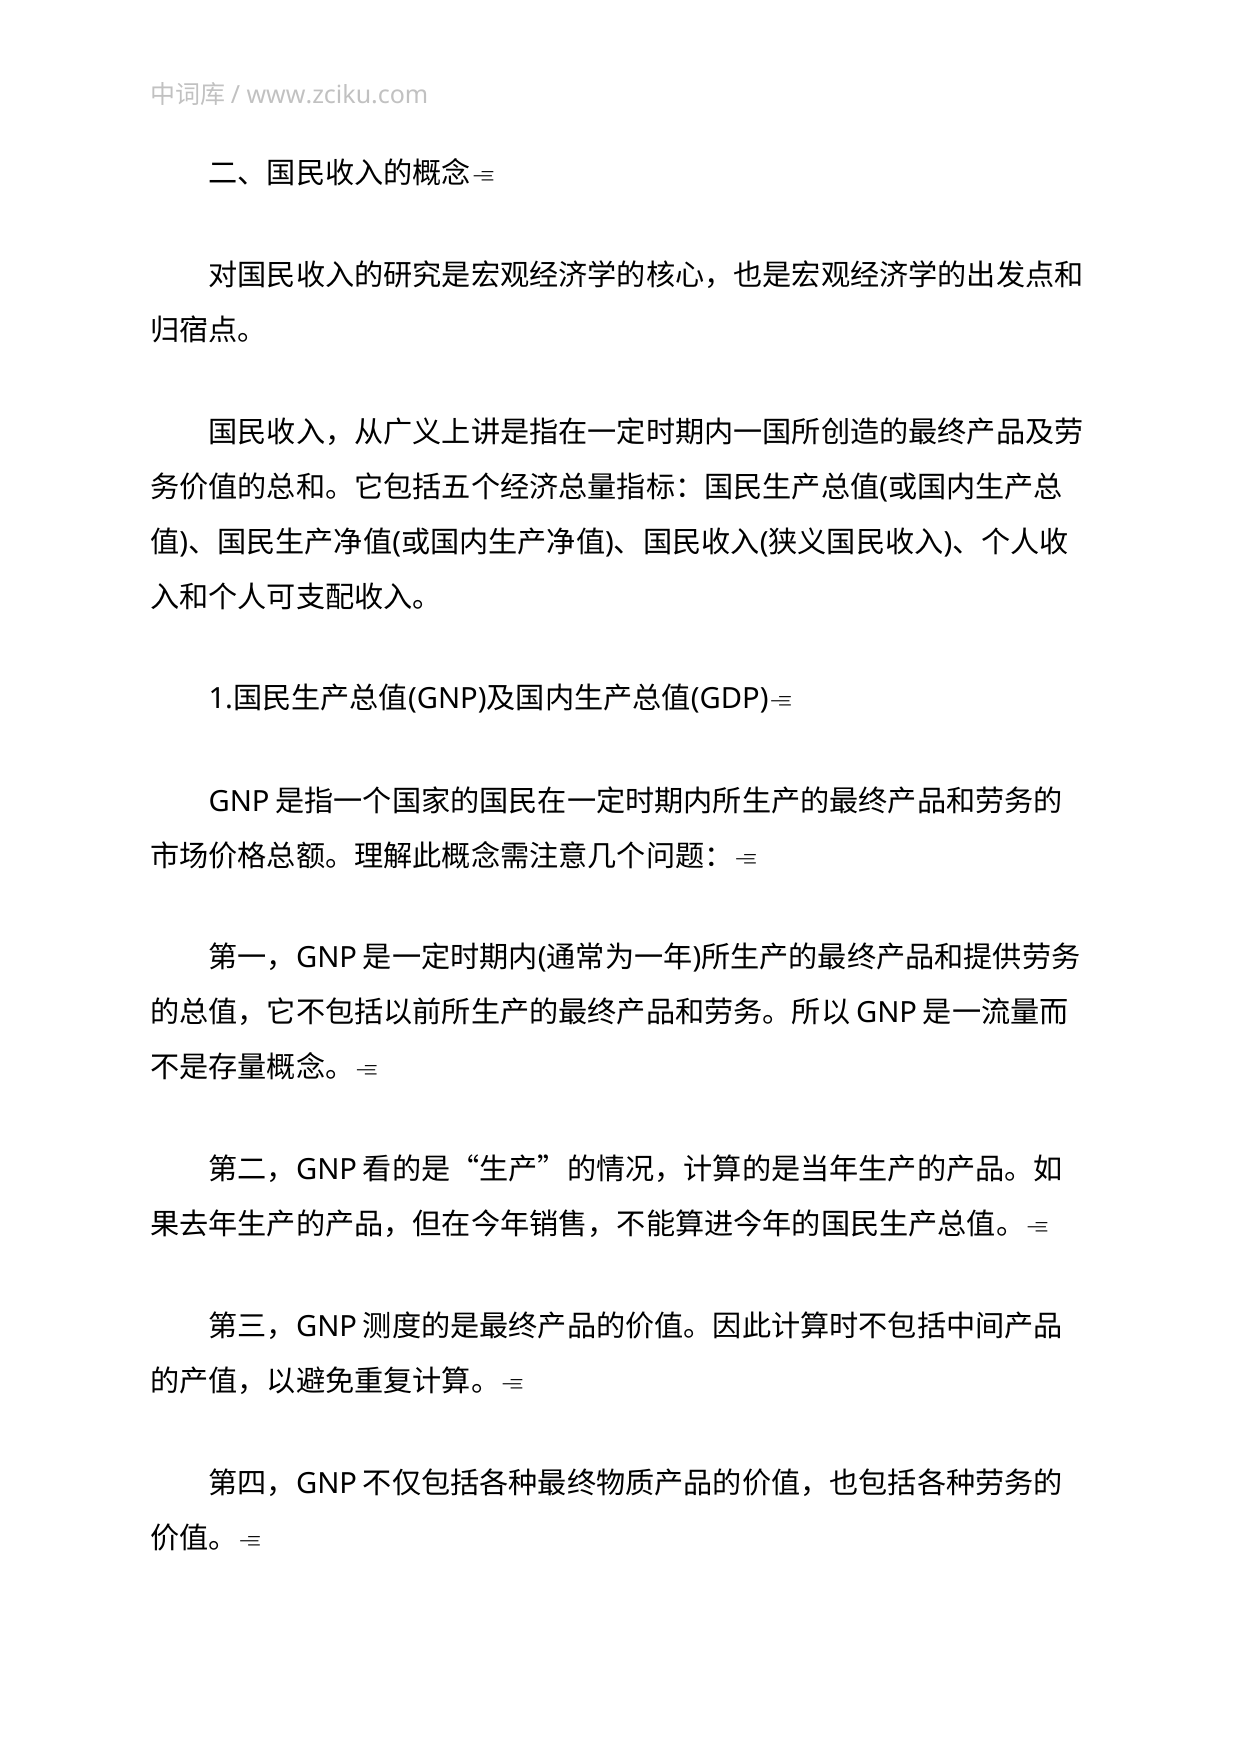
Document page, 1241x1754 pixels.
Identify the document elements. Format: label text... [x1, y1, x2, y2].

text 第一，GNP是一定时期内(通常为一年)所生产的最终产品和提供劳务的总值，它不包括以前所生产的最终产品和劳务。所以GNP是一流量而不是存量概念。 [150, 934, 1090, 1086]
text 第三，GNP测度的是最终产品的价值。因此计算时不包括中间产品的产值，以避免重复计算。 [150, 1302, 1090, 1400]
text 1.国民生产总值(GNP)及国内生产总值(GDP) [150, 675, 1090, 717]
text GNP是指一个国家的国民在一定时期内所生产的最终产品和劳务的市场价格总额。理解此概念需注意几个问题： [150, 777, 1090, 874]
text 二、国民收入的概念 [150, 150, 1090, 192]
text 对国民收入的研究是宏观经济学的核心，也是宏观经济学的出发点和归宿点。 [150, 252, 1090, 349]
text 国民收入，从广义上讲是指在一定时期内一国所创造的最终产品及劳务价值的总和。它包括五个经济总量指标：国民生产总值(或国内生产总值)、国民生产净值(或国内生产净值)、国民收入(狭义国民收入)、个人收入和个人可支配收入。 [150, 408, 1090, 616]
text 第四，GNP不仅包括各种最终物质产品的价值，也包括各种劳务的价值。 [150, 1459, 1090, 1556]
text 第二，GNP看的是“生产”的情况，计算的是当年生产的产品。如果去年生产的产品，但在今年销售，不能算进今年的国民生产总值。 [150, 1146, 1090, 1243]
